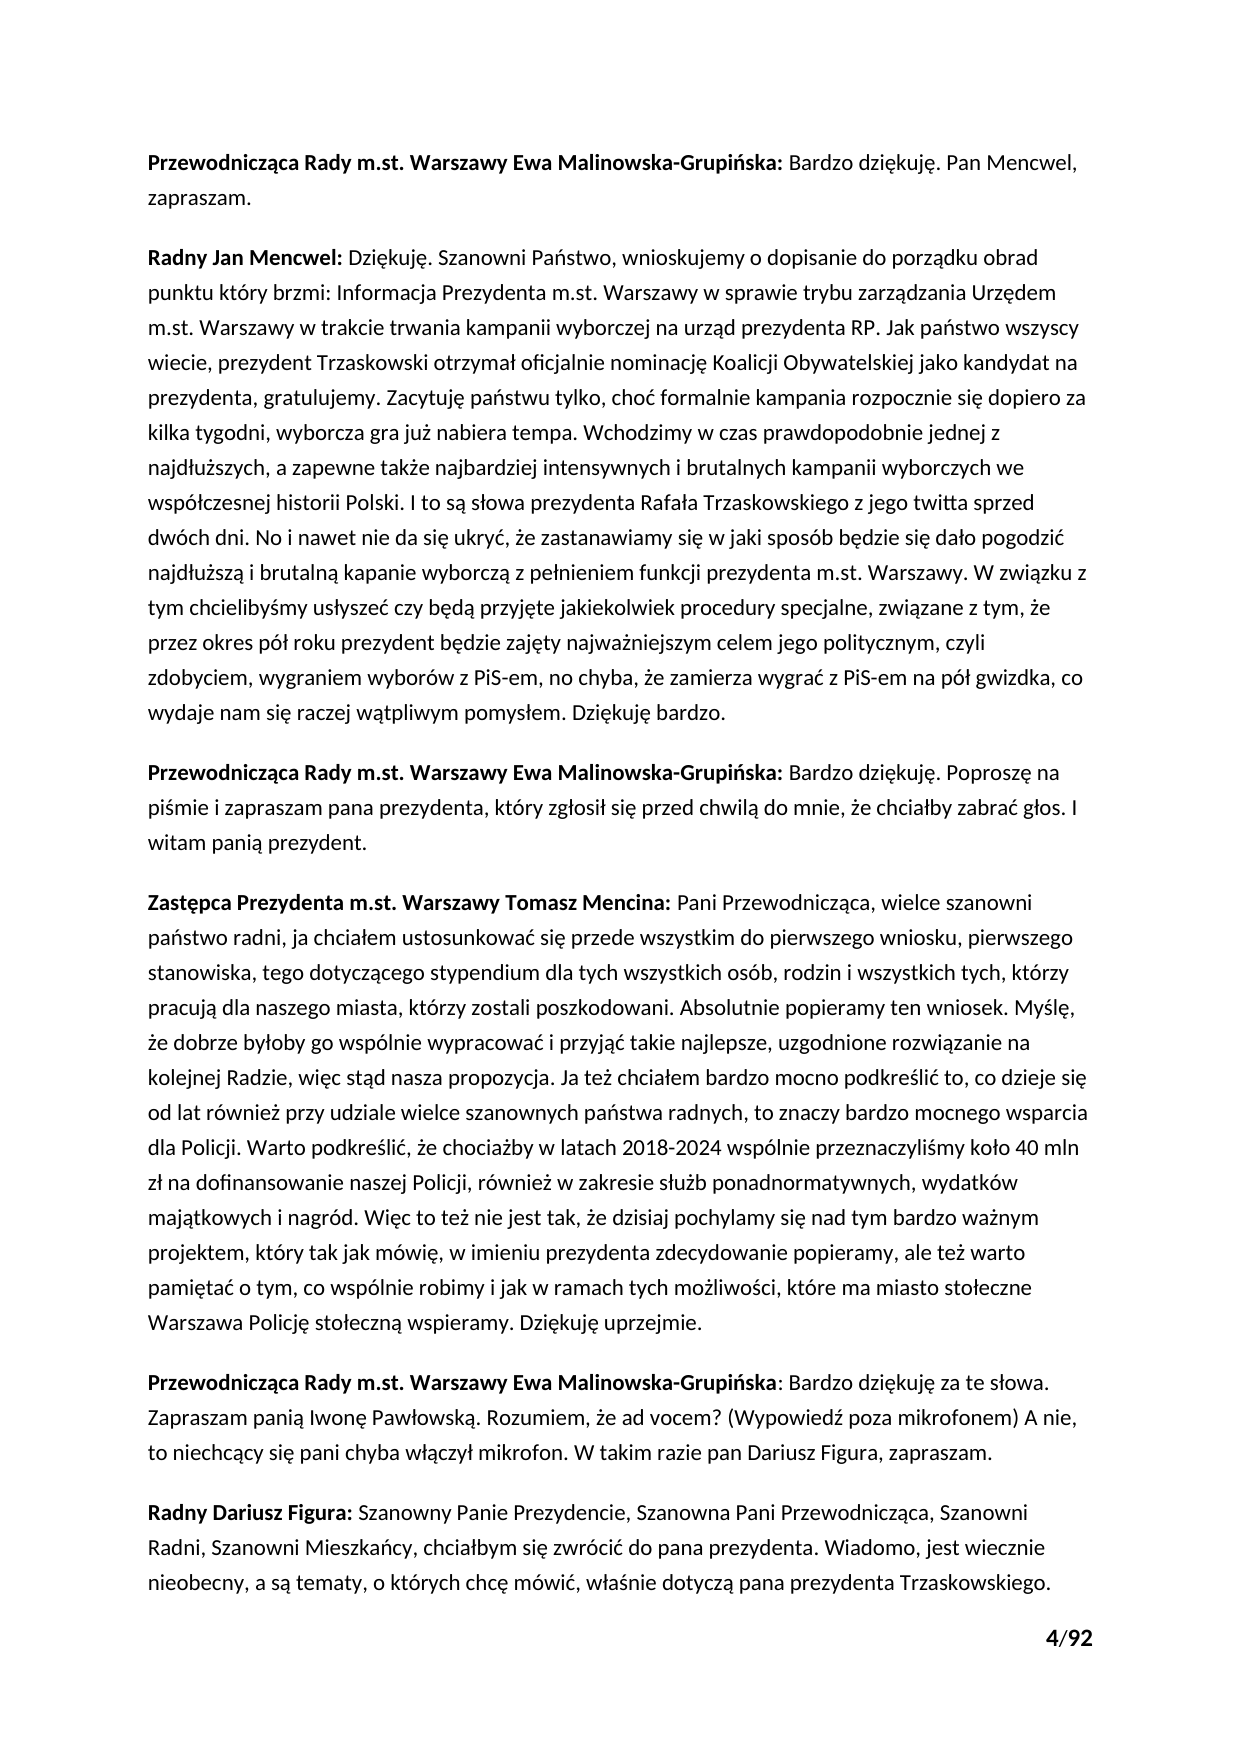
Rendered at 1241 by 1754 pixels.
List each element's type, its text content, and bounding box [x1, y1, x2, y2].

text Przewodnicząca Rady m.st. Warszawy Ewa Malinowska-Grupińska: Bardzo dziękuję. Poproszę na piśmie i zapraszam pana prezydenta, który zgłosił się przed chwilą do mnie, że chciałby zabrać głos. I witam panią prezydent. [148, 758, 1093, 856]
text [148, 1498, 1093, 1596]
text Przewodnicząca Rady m.st. Warszawy Ewa Malinowska-Grupińska: Bardzo dziękuję. Pan Mencwel, zapraszam. [148, 148, 1093, 211]
text Przewodnicząca Rady m.st. Warszawy Ewa Malinowska-Grupińska: Bardzo dziękuję za te słowa. Zapraszam panią Iwonę Pawłowską. Rozumiem, że ad vocem? (Wypowiedź poza mikrofonem) A nie, to niechcący się pani chyba włączył mikrofon. W takim razie pan Dariusz Figura, zapraszam. [148, 1368, 1093, 1466]
text Radny Jan Mencwel: Dziękuję. Szanowni Państwo, wnioskujemy o dopisanie do porządku obrad punktu który brzmi: Informacja Prezydenta m.st. Warszawy w sprawie trybu zarządzania Urzędem m.st. Warszawy w trakcie trwania kampanii wyborczej na urząd prezydenta RP. Jak państwo wszyscy wiecie, prezydent Trzaskowski otrzymał oficjalnie nominację Koalicji Obywatelskiej jako kandydat na prezydenta, gratulujemy. Zacytuję państwu tylko, choć formalnie kampania rozpocznie się dopiero za kilka tygodni, wyborcza gra już nabiera tempa. Wchodzimy w czas prawdopodobnie jednej z najdłuższych, a zapewne także najbardziej intensywnych i brutalnych kampanii wyborczych we współczesnej historii Polski. I to są słowa prezydenta Rafała Trzaskowskiego z jego twitta sprzed dwóch dni. No i nawet nie da się ukryć, że zastanawiamy się w jaki sposób będzie się dało pogodzić najdłuższą i brutalną kapanie wyborczą z pełnieniem funkcji prezydenta m.st. Warszawy. W związku z tym chcielibyśmy usłyszeć czy będą przyjęte jakiekolwiek procedury specjalne, związane z tym, że przez okres pół roku prezydent będzie zajęty najważniejszym celem jego politycznym, czyli zdobyciem, wygraniem wyborów z PiS-em, no chyba, że zamierza wygrać z PiS-em na pół gwizdka, co wydaje nam się raczej wątpliwym pomysłem. Dziękuję bardzo. [148, 243, 1093, 726]
text Zastępca Prezydenta m.st. Warszawy Tomasz Mencina: Pani Przewodnicząca, wielce szanowni państwo radni, ja chciałem ustosunkować się przede wszystkim do pierwszego wniosku, pierwszego stanowiska, tego dotyczącego stypendium dla tych wszystkich osób, rodzin i wszystkich tych, którzy pracują dla naszego miasta, którzy zostali poszkodowani. Absolutnie popieramy ten wniosek. Myślę, że dobrze byłoby go wspólnie wypracować i przyjąć takie najlepsze, uzgodnione rozwiązanie na kolejnej Radzie, więc stąd nasza propozycja. Ja też chciałem bardzo mocno podkreślić to, co dzieje się od lat również przy udziale wielce szanownych państwa radnych, to znaczy bardzo mocnego wsparcia dla Policji. Warto podkreślić, że chociażby w latach 2018-2024 wspólnie przeznaczyliśmy koło 40 mln zł na dofinansowanie naszej Policji, również w zakresie służb ponadnormatywnych, wydatków majątkowych i nagród. Więc to też nie jest tak, że dzisiaj pochylamy się nad tym bardzo ważnym projektem, który tak jak mówię, w imieniu prezydenta zdecydowanie popieramy, ale też warto pamiętać o tym, co wspólnie robimy i jak w ramach tych możliwości, które ma miasto stołeczne Warszawa Policję stołeczną wspieramy. Dziękuję uprzejmie. [148, 888, 1093, 1336]
